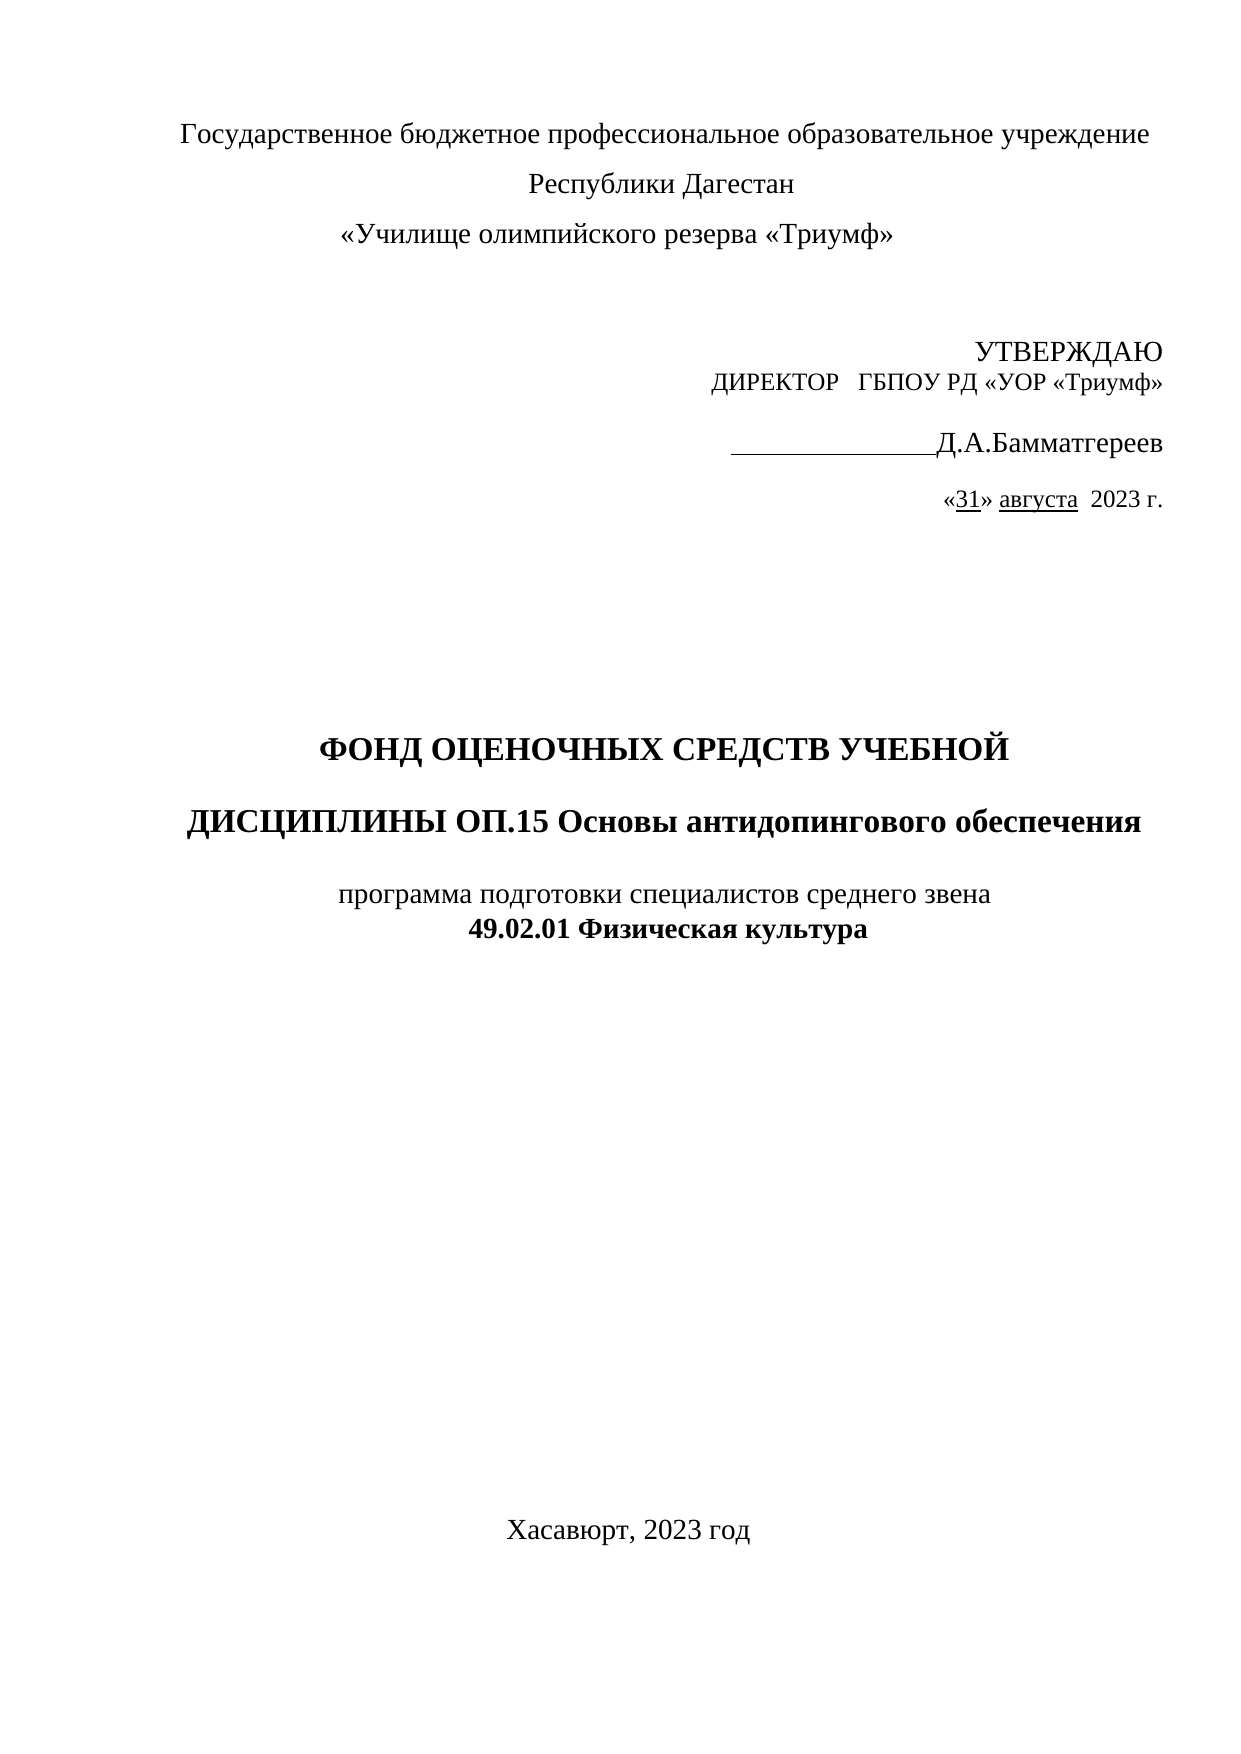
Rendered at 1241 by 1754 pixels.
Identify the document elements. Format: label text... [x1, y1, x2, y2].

text 49.02.01 Физическая культура [468, 911, 1163, 944]
text «31» августа 2023 г. [665, 484, 1163, 513]
text Государственное бюджетное профессиональное образовательное учреждение Республики Дагестан [167, 116, 1156, 200]
text «Училище олимпийского резерва «Триумф» [167, 216, 1067, 250]
text ДИРЕКТОР ГБПОУ РД «УОР «Триумф» [665, 367, 1163, 396]
title ФОНД ОЦЕНОЧНЫХ СРЕДСТВ УЧЕБНОЙ ДИСЦИПЛИНЫ ОП.15 Основы антидопингового обеспечения [185, 730, 1144, 839]
text Хасавюрт, 2023 год [403, 1512, 780, 1546]
subtitle Д.А.Бамматгереев [665, 425, 1163, 458]
text программа подготовки специалистов среднего звена [338, 877, 1163, 910]
subtitle УТВЕРЖДАЮ [665, 334, 1163, 367]
